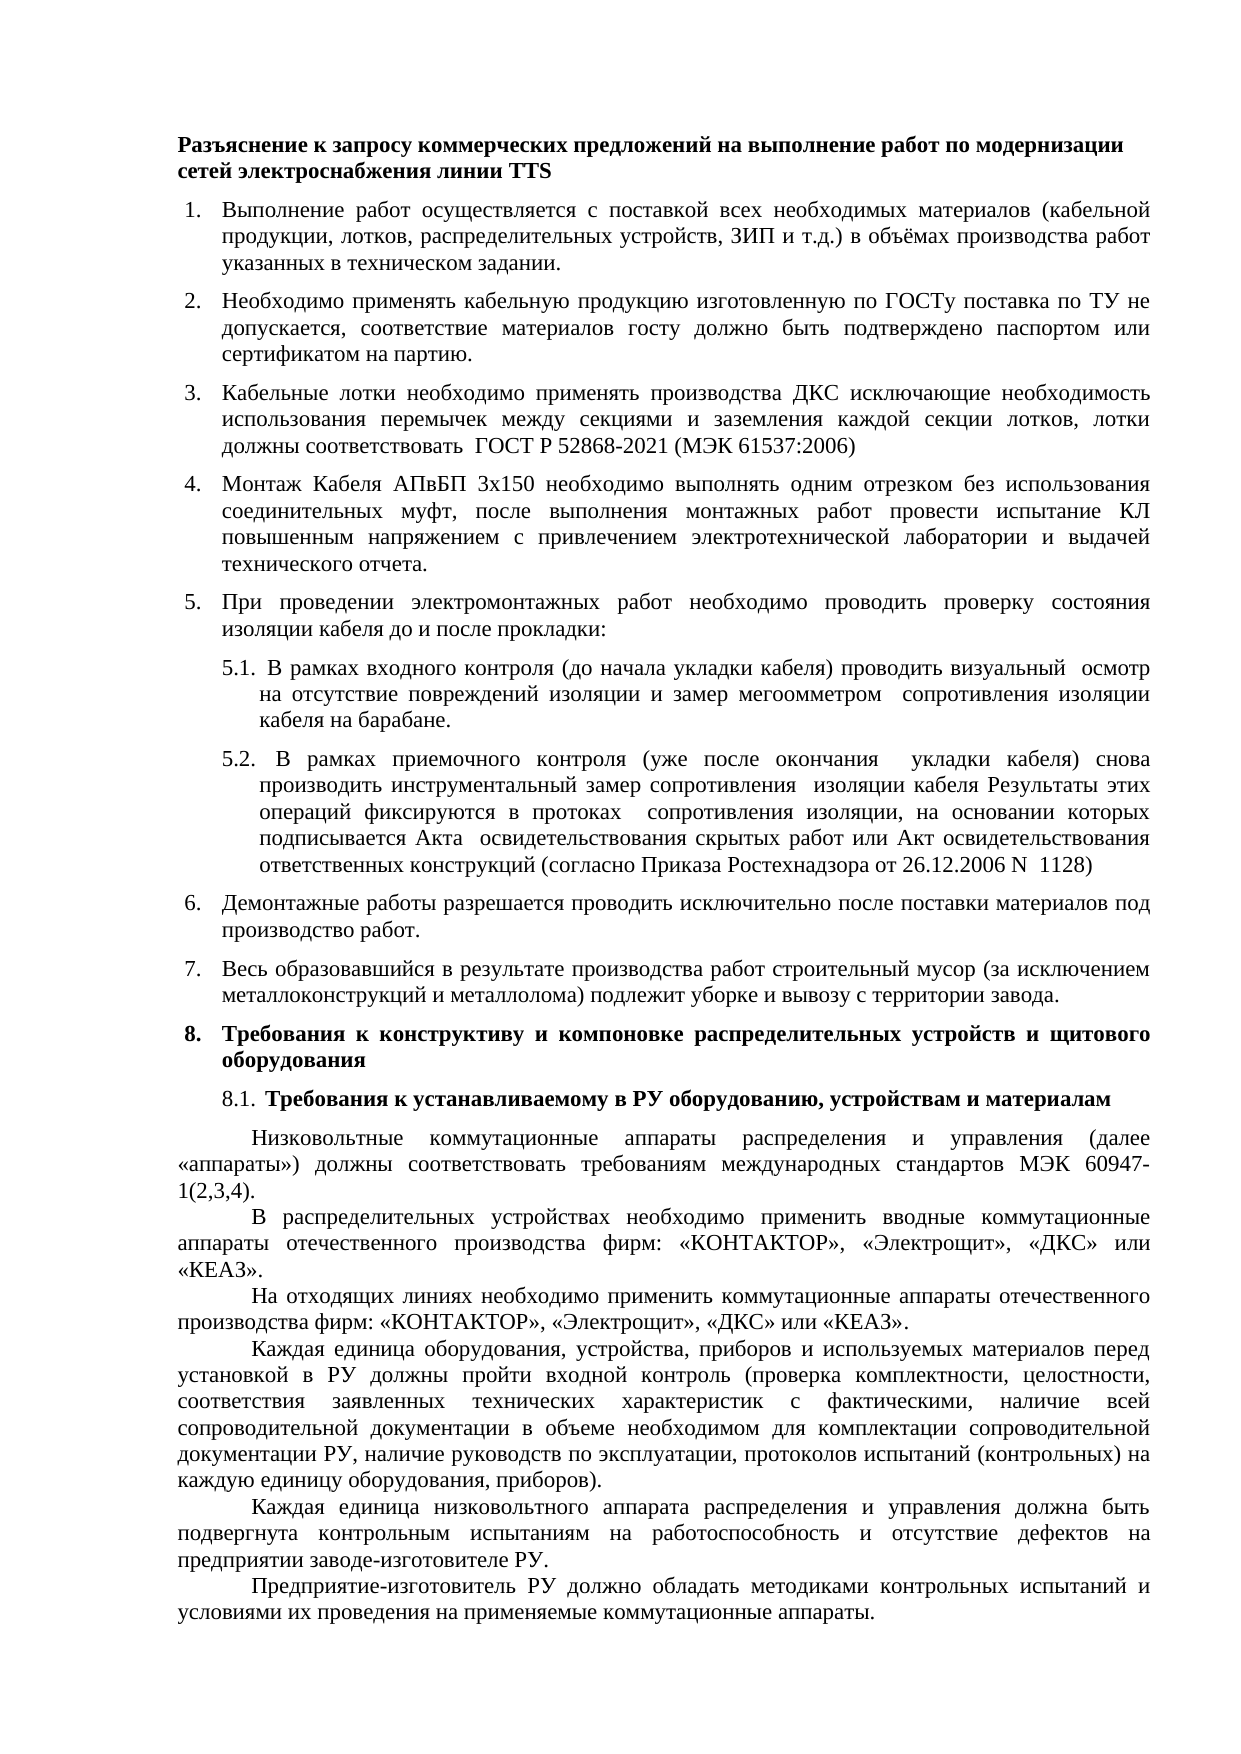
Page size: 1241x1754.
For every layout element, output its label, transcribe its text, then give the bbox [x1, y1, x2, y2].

list Требования к конструктиву и компоновке распределительных устройств и щитового оборудования [184, 1020, 1152, 1073]
text В распределительных устройствах необходимо применить вводные коммутационные аппараты отечественного производства фирм: «КОНТАКТОР», «Электрощит», «ДКС» или «КЕАЗ». [177, 1203, 1152, 1282]
list Выполнение работ осуществляется с поставкой всех необходимых материалов (кабельной продукции, лотков, распределительных устройств, ЗИП и т.д.) в объёмах производства работ указанных в техническом задании. [184, 196, 1152, 275]
text Низковольтные коммутационные аппараты распределения и управления (далее «аппараты») должны соответствовать требованиям международных стандартов МЭК 60947-1(2,3,4). [177, 1124, 1152, 1203]
list Необходимо применять кабельную продукцию изготовленную по ГОСТу поставка по ТУ не допускается, соответствие материалов госту должно быть подтверждено паспортом или сертификатом на партию. [184, 287, 1152, 366]
text Разъяснение к запросу коммерческих предложений на выполнение работ по модернизации сетей электроснабжения линии TTS [177, 131, 1152, 183]
list Монтаж Кабеля АПвБП 3х150 необходимо выполнять одним отрезком без использования соединительных муфт, после выполнения монтажных работ провести испытание КЛ повышенным напряжением с привлечением электротехнической лаборатории и выдачей технического отчета. [184, 471, 1152, 576]
list Требования к устанавливаемому в РУ оборудованию, устройствам и материалам [222, 1085, 1152, 1111]
list Весь образовавшийся в результате производства работ строительный мусор (за исключением металлоконструкций и металлолома) подлежит уборке и вывозу с территории завода. [184, 955, 1152, 1007]
text Предприятие-изготовитель РУ должно обладать методиками контрольных испытаний и условиями их проведения на применяемые коммутационные аппараты. [177, 1572, 1152, 1625]
text Каждая единица низковольтного аппарата распределения и управления должна быть подвергнута контрольным испытаниям на работоспособность и отсутствие дефектов на предприятии заводе-изготовителе РУ. [177, 1493, 1152, 1572]
list Кабельные лотки необходимо применять производства ДКС исключающие необходимость использования перемычек между секциями и заземления каждой секции лотков, лотки должны соответствовать ГОСТ Р 52868-2021 (МЭК 61537:2006) [184, 379, 1152, 458]
list При проведении электромонтажных работ необходимо проводить проверку состояния изоляции кабеля до и после прокладки: [184, 588, 1152, 641]
list В рамках входного контроля (до начала укладки кабеля) проводить визуальный осмотр на отсутствие повреждений изоляции и замер мегоомметром сопротивления изоляции кабеля на барабане. [222, 654, 1152, 733]
list В рамках приемочного контроля (уже после окончания укладки кабеля) снова производить инструментальный замер сопротивления изоляции кабеля Результаты этих операций фиксируются в протоках сопротивления изоляции, на основании которых подписывается Акта освидетельствования скрытых работ или Акт освидетельствования ответственных конструкций (согласно Приказа Ростехнадзора от 26.12.2006 N 1128) [222, 745, 1152, 877]
list Демонтажные работы разрешается проводить исключительно после поставки материалов под производство работ. [184, 889, 1152, 942]
text Каждая единица оборудования, устройства, приборов и используемых материалов перед установкой в РУ должны пройти входной контроль (проверка комплектности, целостности, соответствия заявленных технических характеристик с фактическими, наличие всей сопроводительной документации в объеме необходимом для комплектации сопроводительной документации РУ, наличие руководств по эксплуатации, протоколов испытаний (контрольных) на каждую единицу оборудования, приборов). [177, 1335, 1152, 1493]
text На отходящих линиях необходимо применить коммутационные аппараты отечественного производства фирм: «КОНТАКТОР», «Электрощит», «ДКС» или «КЕАЗ». [177, 1282, 1152, 1335]
